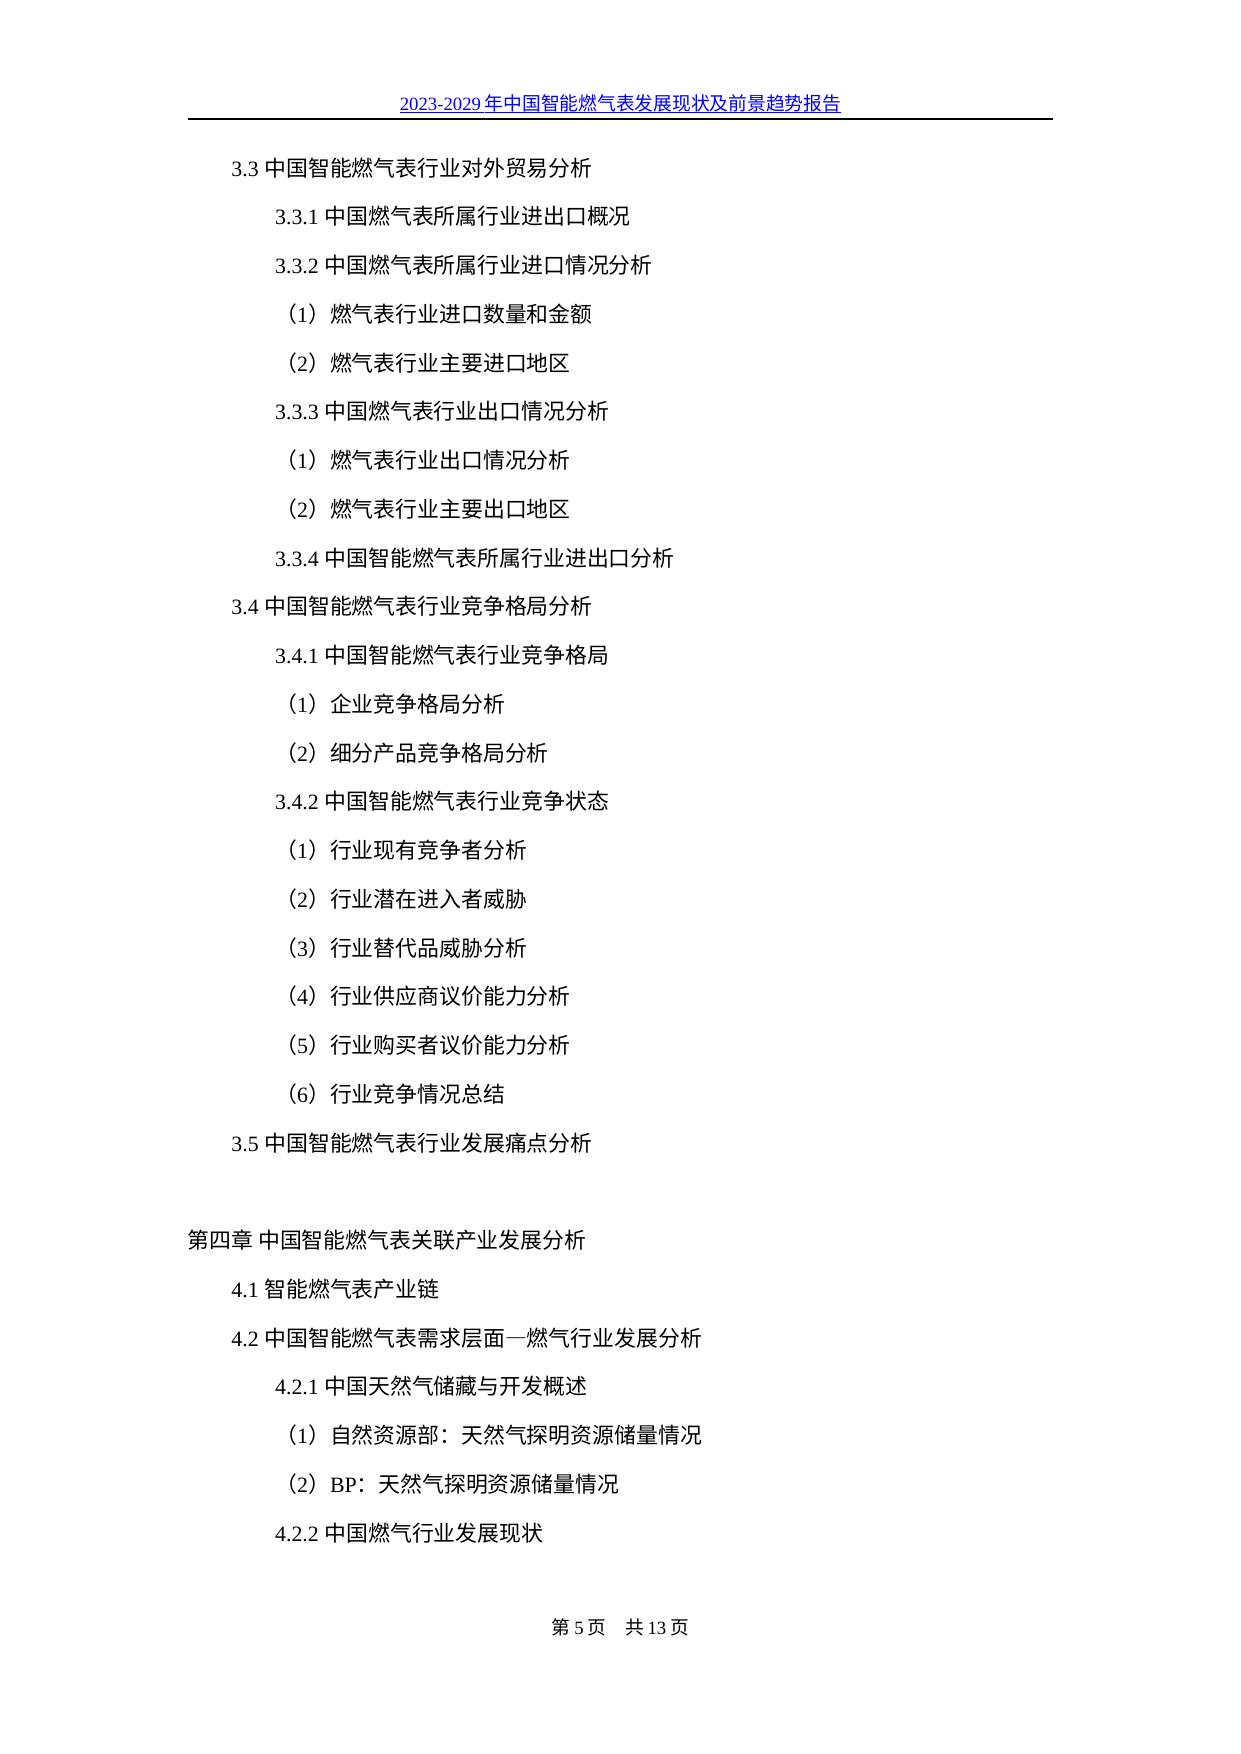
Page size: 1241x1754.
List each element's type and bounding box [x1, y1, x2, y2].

text [187, 150, 1053, 1548]
